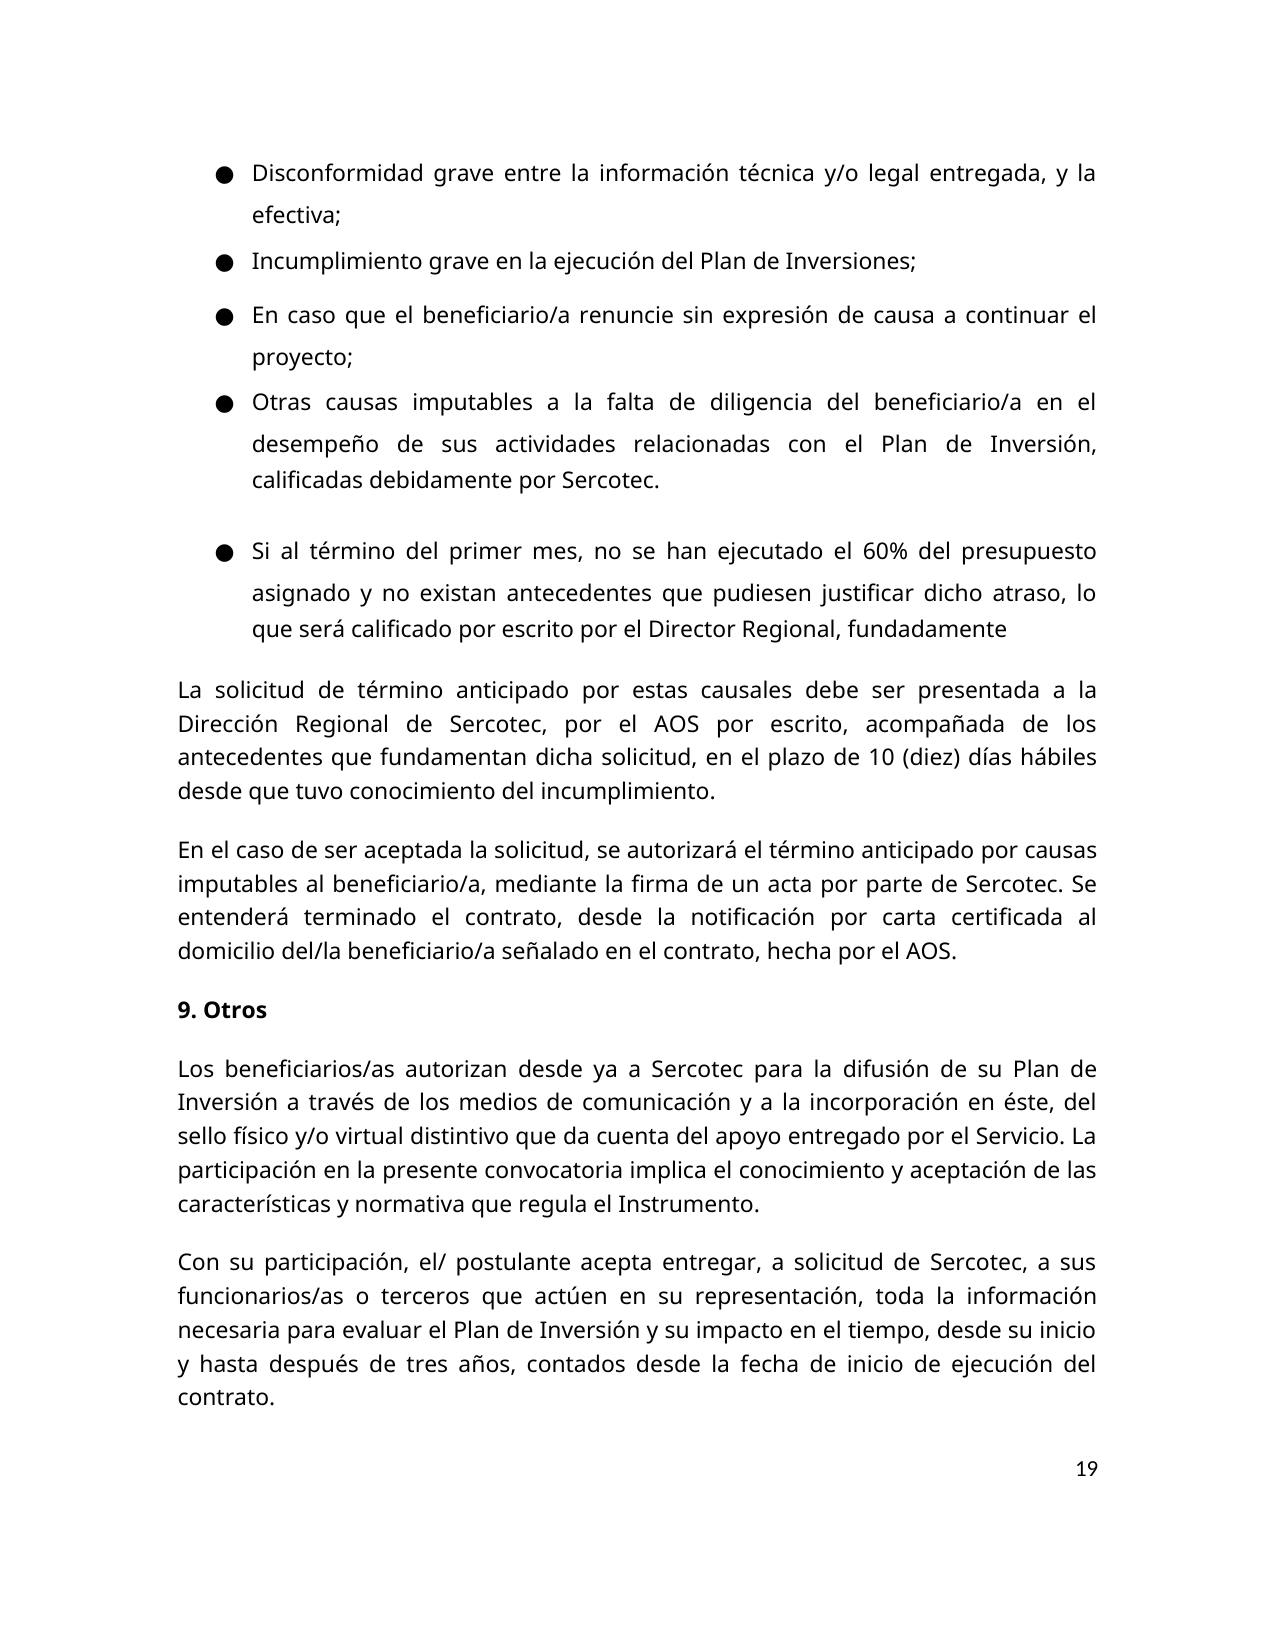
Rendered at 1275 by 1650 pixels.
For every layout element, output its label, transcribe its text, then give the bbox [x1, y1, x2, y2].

list En caso que el beneficiario/a renuncie sin expresión de causa a continuar el proyecto; [214, 289, 1098, 372]
list Otras causas imputables a la falta de diligencia del beneficiario/a en el desempeño de sus actividades relacionadas con el Plan de Inversión, calificadas debidamente por Sercotec. [214, 377, 1098, 496]
text La solicitud de término anticipado por estas causales debe ser presentada a la Dirección Regional de Sercotec, por el AOS por escrito, acompañada de los antecedentes que fundamentan dicha solicitud, en el plazo de 10 (diez) días hábiles desde que tuvo conocimiento del incumplimiento. [177, 674, 1098, 806]
text Los beneficiarios/as autorizan desde ya a Sercotec para la difusión de su Plan de Inversión a través de los medios de comunicación y a la incorporación en éste, del sello físico y/o virtual distintivo que da cuenta del apoyo entregado por el Servicio. La participación en la presente convocatoria implica el conocimiento y aceptación de las características y normativa que regula el Instrumento. [177, 1053, 1098, 1219]
text Con su participación, el/ postulante acepta entregar, a solicitud de Sercotec, a sus funcionarios/as o terceros que actúen en su representación, toda la información necesaria para evaluar el Plan de Inversión y su impacto en el tiempo, desde su inicio y hasta después de tres años, contados desde la fecha de inicio de ejecución del contrato. [177, 1246, 1098, 1413]
text En el caso de ser aceptada la solicitud, se autorizará el término anticipado por causas imputables al beneficiario/a, mediante la firma de un acta por parte de Sercotec. Se entenderá terminado el contrato, desde la notificación por carta certificada al domicilio del/la beneficiario/a señalado en el contrato, hecha por el AOS. [177, 834, 1098, 966]
list Incumplimiento grave en la ejecución del Plan de Inversiones; [214, 235, 1098, 282]
list Si al término del primer mes, no se han ejecutado el 60% del presupuesto asignado y no existan antecedentes que pudiesen justificar dicho atraso, lo que será calificado por escrito por el Director Regional, fundadamente [214, 525, 1098, 644]
list Disconformidad grave entre la información técnica y/o legal entregada, y la efectiva; [214, 148, 1098, 231]
text 9. Otros [177, 994, 1098, 1025]
